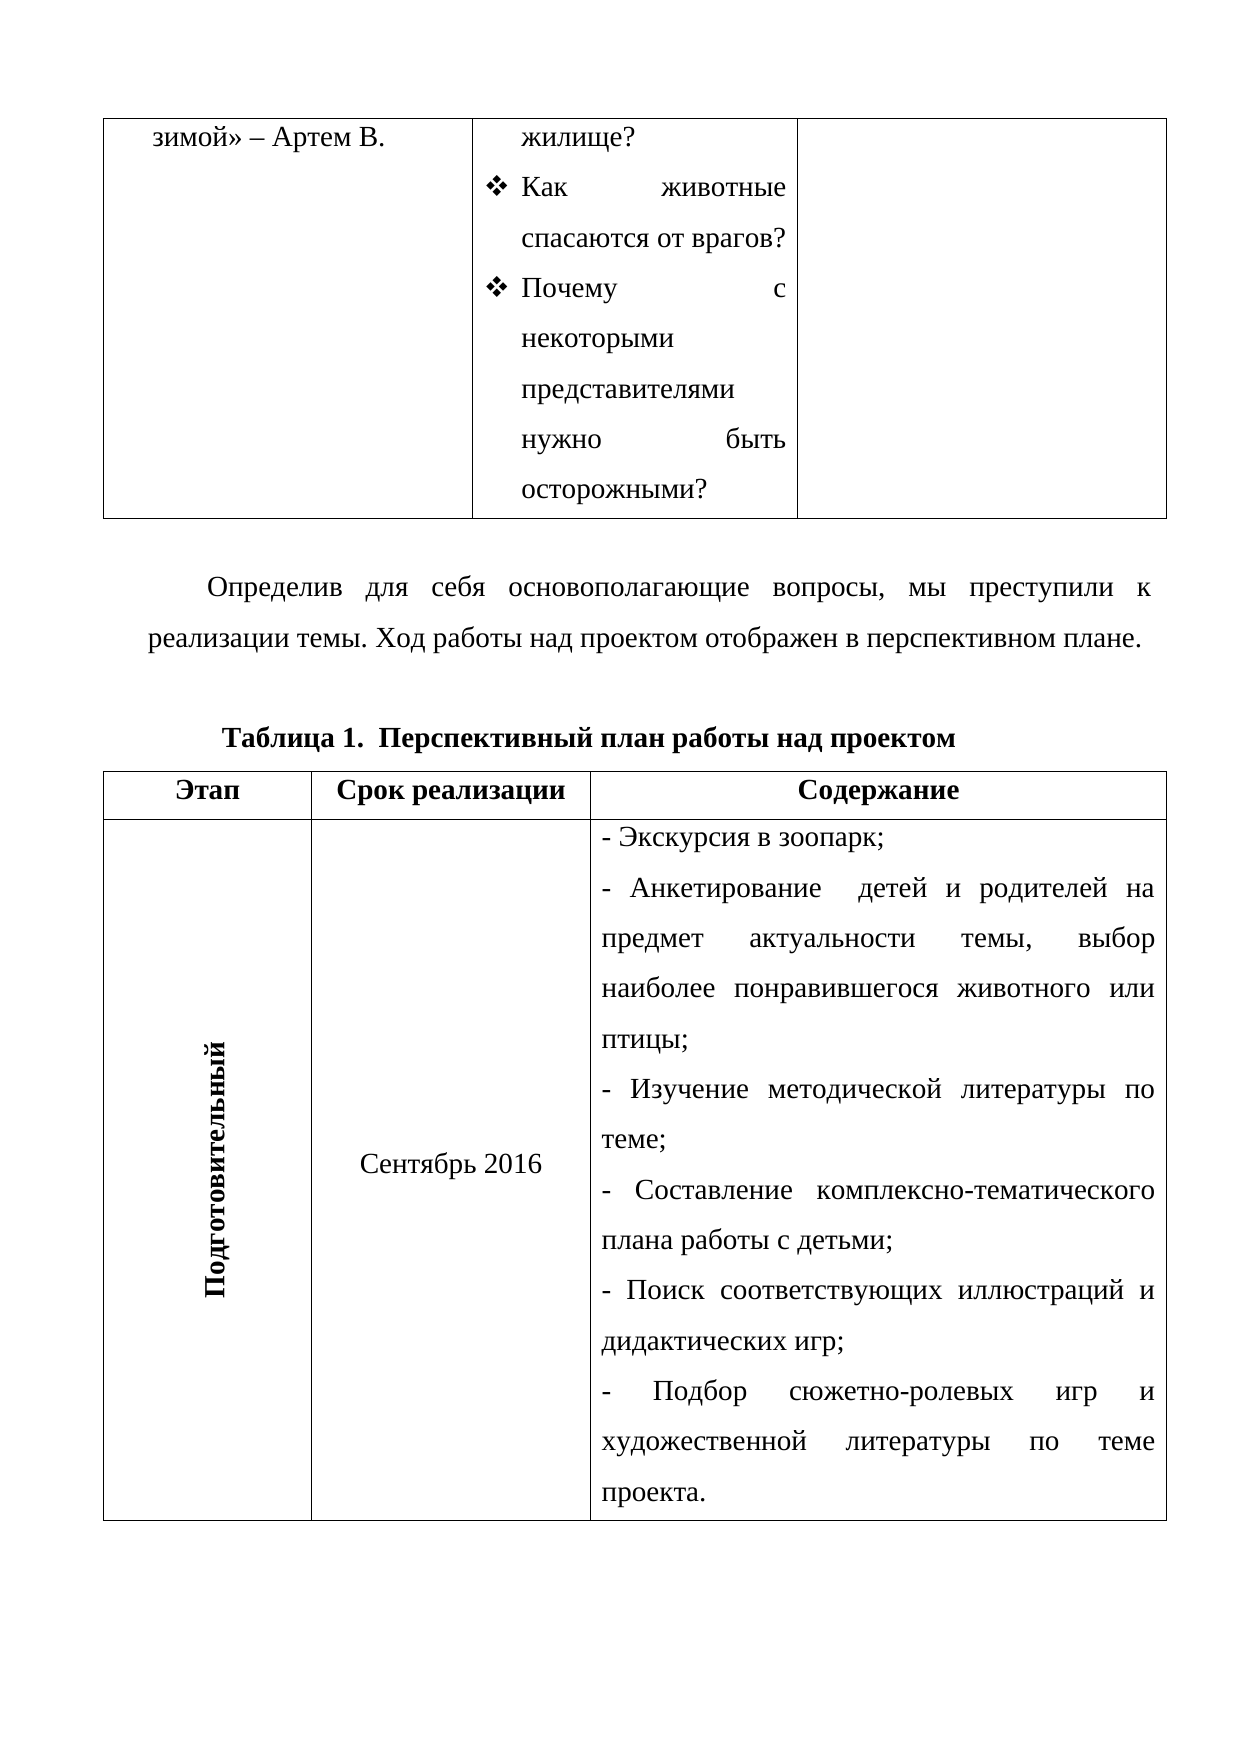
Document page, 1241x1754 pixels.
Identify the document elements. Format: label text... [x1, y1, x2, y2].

table_header Содержание [591, 772, 1166, 818]
text Определив для себя основополагающие вопросы, мы преступили к реализации темы. Ход работы над проектом отображен в перспективном плане. [148, 569, 1152, 653]
table_header Срок реализации [312, 772, 590, 818]
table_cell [104, 119, 472, 518]
text Таблица 1. Перспективный план работы над проектом [148, 721, 1152, 754]
table_cell Сентябрь 2016 [312, 820, 590, 1520]
table_cell - Экскурсия в зоопарк; - Анкетирование детей и родителей на предмет актуальности темы, выбор наиболее понравившегося животного или птицы; - Изучение методической литературы по теме; - Составление комплексно-тематического плана работы с детьми; - Поиск соответствующих иллюстраций и дидактических игр; - Подбор сюжетно-ролевых игр и художественной литературы по теме проекта. [591, 820, 1166, 1520]
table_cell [798, 119, 1166, 518]
table_cell Подготовительный [104, 820, 311, 1520]
table_header Этап [104, 772, 311, 818]
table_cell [473, 119, 797, 518]
